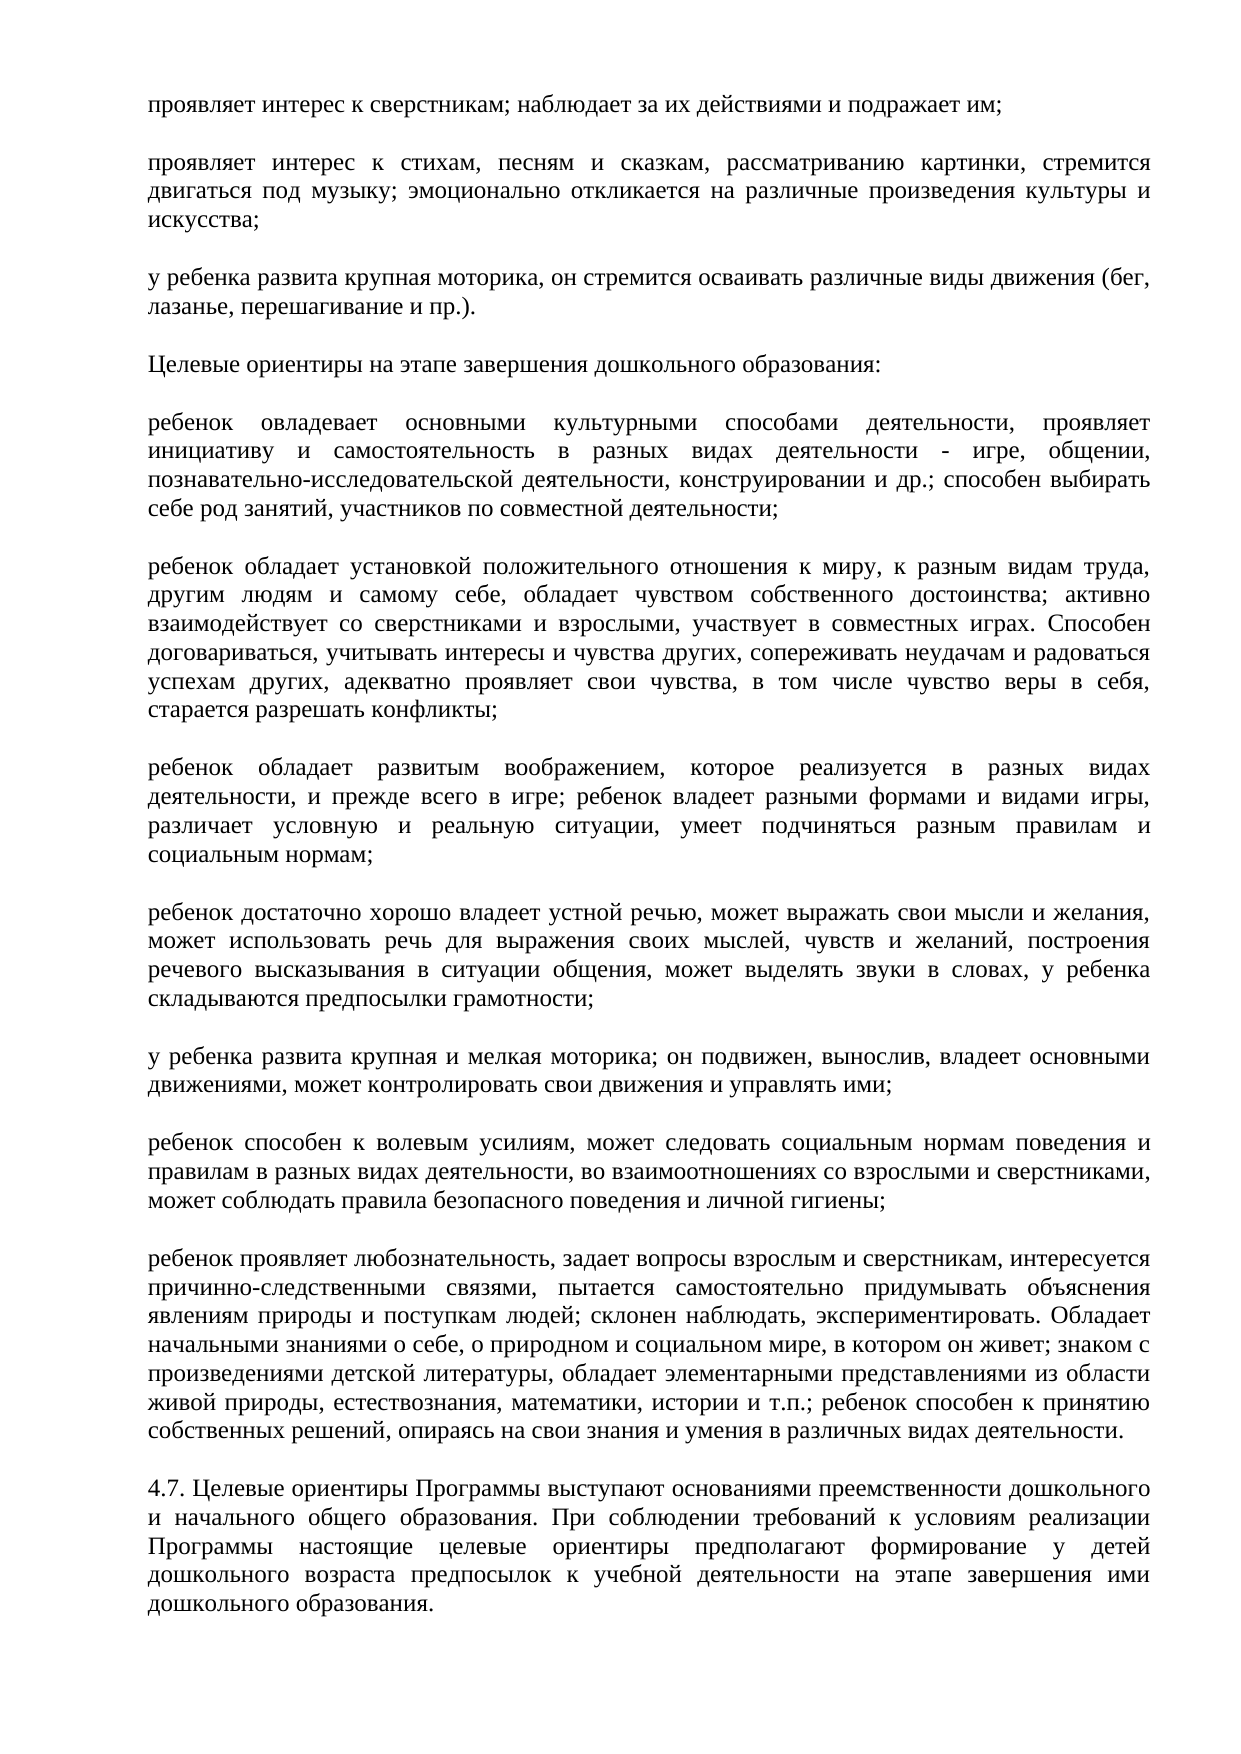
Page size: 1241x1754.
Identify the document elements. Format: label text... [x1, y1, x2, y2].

text проявляет интерес к стихам, песням и сказкам, рассматриванию картинки, стремится двигаться под музыку; эмоционально откликается на различные произведения культуры и искусства; [148, 147, 1152, 233]
text Целевые ориентиры на этапе завершения дошкольного образования: [148, 349, 1152, 377]
text ребенок овладевает основными культурными способами деятельности, проявляет инициативу и самостоятельность в разных видах деятельности - игре, общении, познавательно-исследовательской деятельности, конструировании и др.; способен выбирать себе род занятий, участников по совместной деятельности; [148, 407, 1152, 522]
text у ребенка развита крупная и мелкая моторика; он подвижен, вынослив, владеет основными движениями, может контролировать свои движения и управлять ими; [148, 1041, 1152, 1098]
text ребенок способен к волевым усилиям, может следовать социальным нормам поведения и правилам в разных видах деятельности, во взаимоотношениях со взрослыми и сверстниками, может соблюдать правила безопасного поведения и личной гигиены; [148, 1127, 1152, 1214]
text ребенок обладает установкой положительного отношения к миру, к разным видам труда, другим людям и самому себе, обладает чувством собственного достоинства; активно взаимодействует со сверстниками и взрослыми, участвует в совместных играх. Способен договариваться, учитывать интересы и чувства других, сопереживать неудачам и радоваться успехам других, адекватно проявляет свои чувства, в том числе чувство веры в себя, старается разрешать конфликты; [148, 551, 1152, 723]
text ребенок достаточно хорошо владеет устной речью, может выражать свои мысли и желания, может использовать речь для выражения своих мыслей, чувств и желаний, построения речевого высказывания в ситуации общения, может выделять звуки в словах, у ребенка складываются предпосылки грамотности; [148, 897, 1152, 1012]
text у ребенка развита крупная моторика, он стремится осваивать различные виды движения (бег, лазанье, перешагивание и пр.). [148, 262, 1152, 319]
text 4.7. Целевые ориентиры Программы выступают основаниями преемственности дошкольного и начального общего образования. При соблюдении требований к условиям реализации Программы настоящие целевые ориентиры предполагают формирование у детей дошкольного возраста предпосылок к учебной деятельности на этапе завершения ими дошкольного образования. [148, 1473, 1152, 1617]
text ребенок обладает развитым воображением, которое реализуется в разных видах деятельности, и прежде всего в игре; ребенок владеет разными формами и видами игры, различает условную и реальную ситуации, умеет подчиняться разным правилам и социальным нормам; [148, 752, 1152, 867]
text ребенок проявляет любознательность, задает вопросы взрослым и сверстникам, интересуется причинно-следственными связями, пытается самостоятельно придумывать объяснения явлениям природы и поступкам людей; склонен наблюдать, экспериментировать. Обладает начальными знаниями о себе, о природном и социальном мире, в котором он живет; знаком с произведениями детской литературы, обладает элементарными представлениями из области живой природы, естествознания, математики, истории и т.п.; ребенок способен к принятию собственных решений, опираясь на свои знания и умения в различных видах деятельности. [148, 1243, 1152, 1444]
text проявляет интерес к сверстникам; наблюдает за их действиями и подражает им; [148, 89, 1152, 117]
